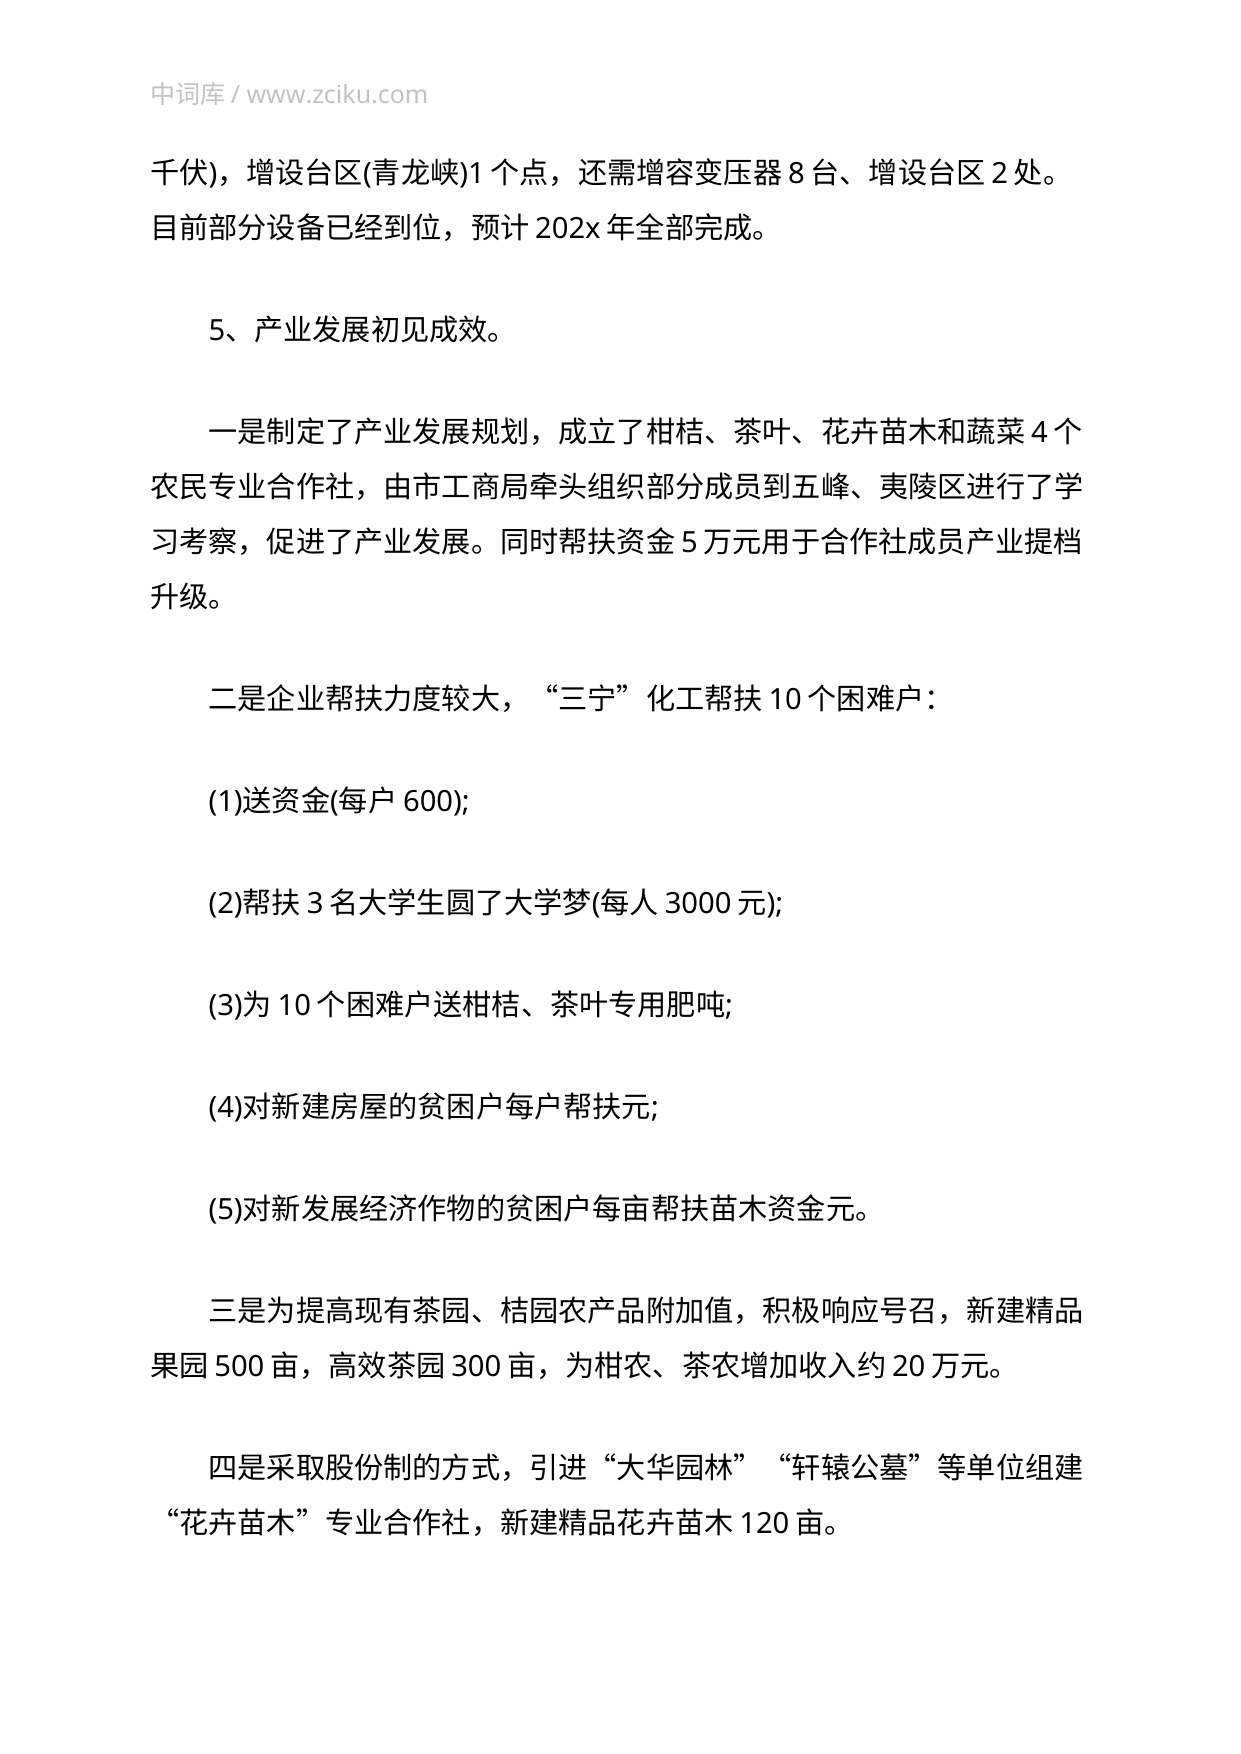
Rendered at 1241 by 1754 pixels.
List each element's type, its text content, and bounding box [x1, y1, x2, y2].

text (1)送资金(每户600); [150, 778, 1090, 820]
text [150, 150, 1090, 247]
text (2)帮扶3名大学生圆了大学梦(每人3000元); [150, 879, 1090, 922]
text 二是企业帮扶力度较大，“三宁”化工帮扶10个困难户： [150, 676, 1090, 718]
text 四是采取股份制的方式，引进“大华园林”“轩辕公墓”等单位组建“花卉苗木”专业合作社，新建精品花卉苗木120亩。 [150, 1444, 1090, 1542]
text (4)对新建房屋的贫困户每户帮扶元; [150, 1083, 1090, 1126]
text (3)为10个困难户送柑桔、茶叶专用肥吨; [150, 982, 1090, 1024]
text 三是为提高现有茶园、桔园农产品附加值，积极响应号召，新建精品果园500亩，高效茶园300亩，为柑农、茶农增加收入约20万元。 [150, 1287, 1090, 1385]
text 5、产业发展初见成效。 [150, 307, 1090, 349]
text (5)对新发展经济作物的贫困户每亩帮扶苗木资金元。 [150, 1186, 1090, 1228]
text 一是制定了产业发展规划，成立了柑桔、茶叶、花卉苗木和蔬菜4个农民专业合作社，由市工商局牵头组织部分成员到五峰、夷陵区进行了学习考察，促进了产业发展。同时帮扶资金5万元用于合作社成员产业提档升级。 [150, 409, 1090, 616]
